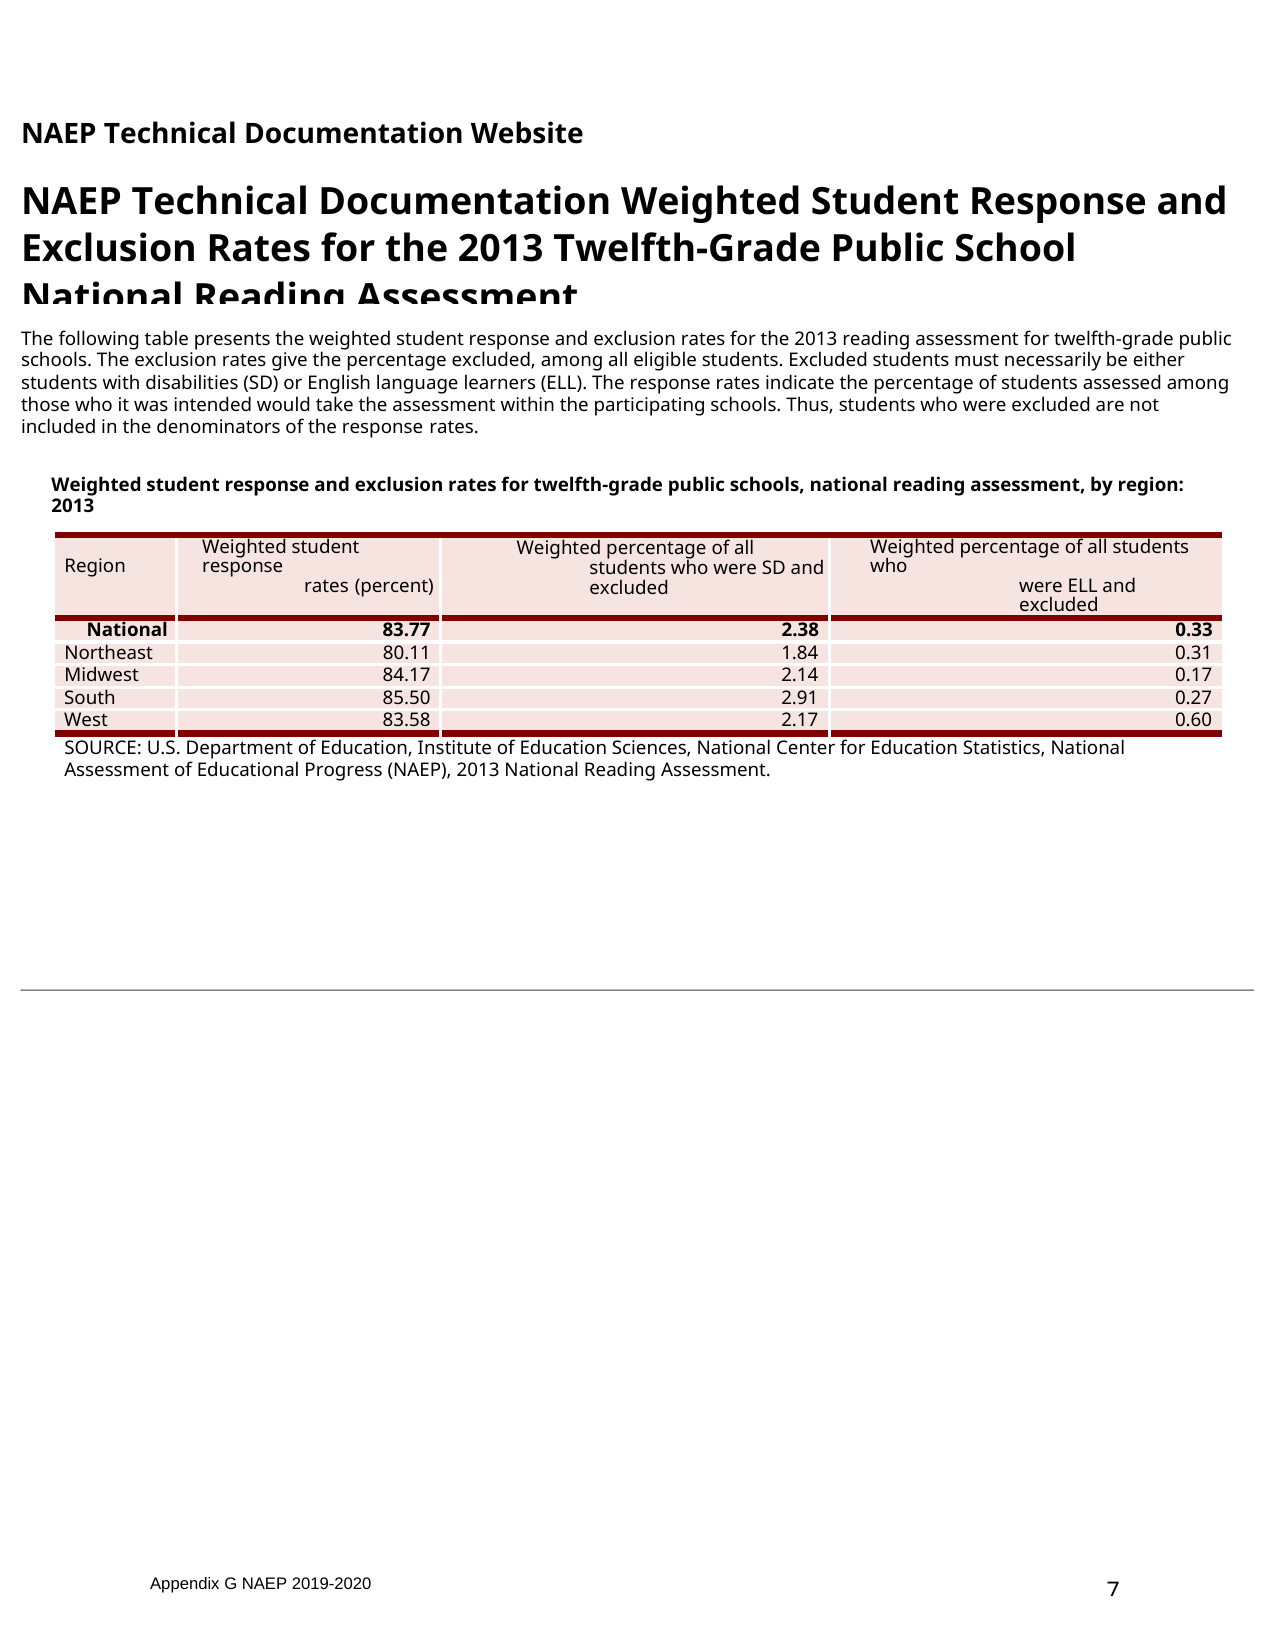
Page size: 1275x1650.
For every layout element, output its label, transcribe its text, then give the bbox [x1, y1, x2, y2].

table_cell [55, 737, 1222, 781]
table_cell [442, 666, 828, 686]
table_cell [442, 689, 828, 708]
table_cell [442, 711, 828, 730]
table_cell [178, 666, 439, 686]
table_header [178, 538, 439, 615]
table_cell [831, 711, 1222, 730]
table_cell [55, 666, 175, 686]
text Weighted student response and exclusion rates for twelfth-grade public schools, national reading assessment, by region: 2013 [51, 474, 1200, 518]
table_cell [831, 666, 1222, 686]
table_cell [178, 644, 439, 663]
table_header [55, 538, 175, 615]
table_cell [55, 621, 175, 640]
text The following table presents the weighted student response and exclusion rates for the 2013 reading assessment for twelfth-grade public schools. The exclusion rates give the percentage excluded, among all eligible students. Excluded students must necessarily be either students with disabilities (SD) or English language learners (ELL). The response rates indicate the percentage of students assessed among those who it was intended would take the assessment within the participating schools. Thus, students who were excluded are not included in the denominators of the response rates. [21, 328, 1238, 439]
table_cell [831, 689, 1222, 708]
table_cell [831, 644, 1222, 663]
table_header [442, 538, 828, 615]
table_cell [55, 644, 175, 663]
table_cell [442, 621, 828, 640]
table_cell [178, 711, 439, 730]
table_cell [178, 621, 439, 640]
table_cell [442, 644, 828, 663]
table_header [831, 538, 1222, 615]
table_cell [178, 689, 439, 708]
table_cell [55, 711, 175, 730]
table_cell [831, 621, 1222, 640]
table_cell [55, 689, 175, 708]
